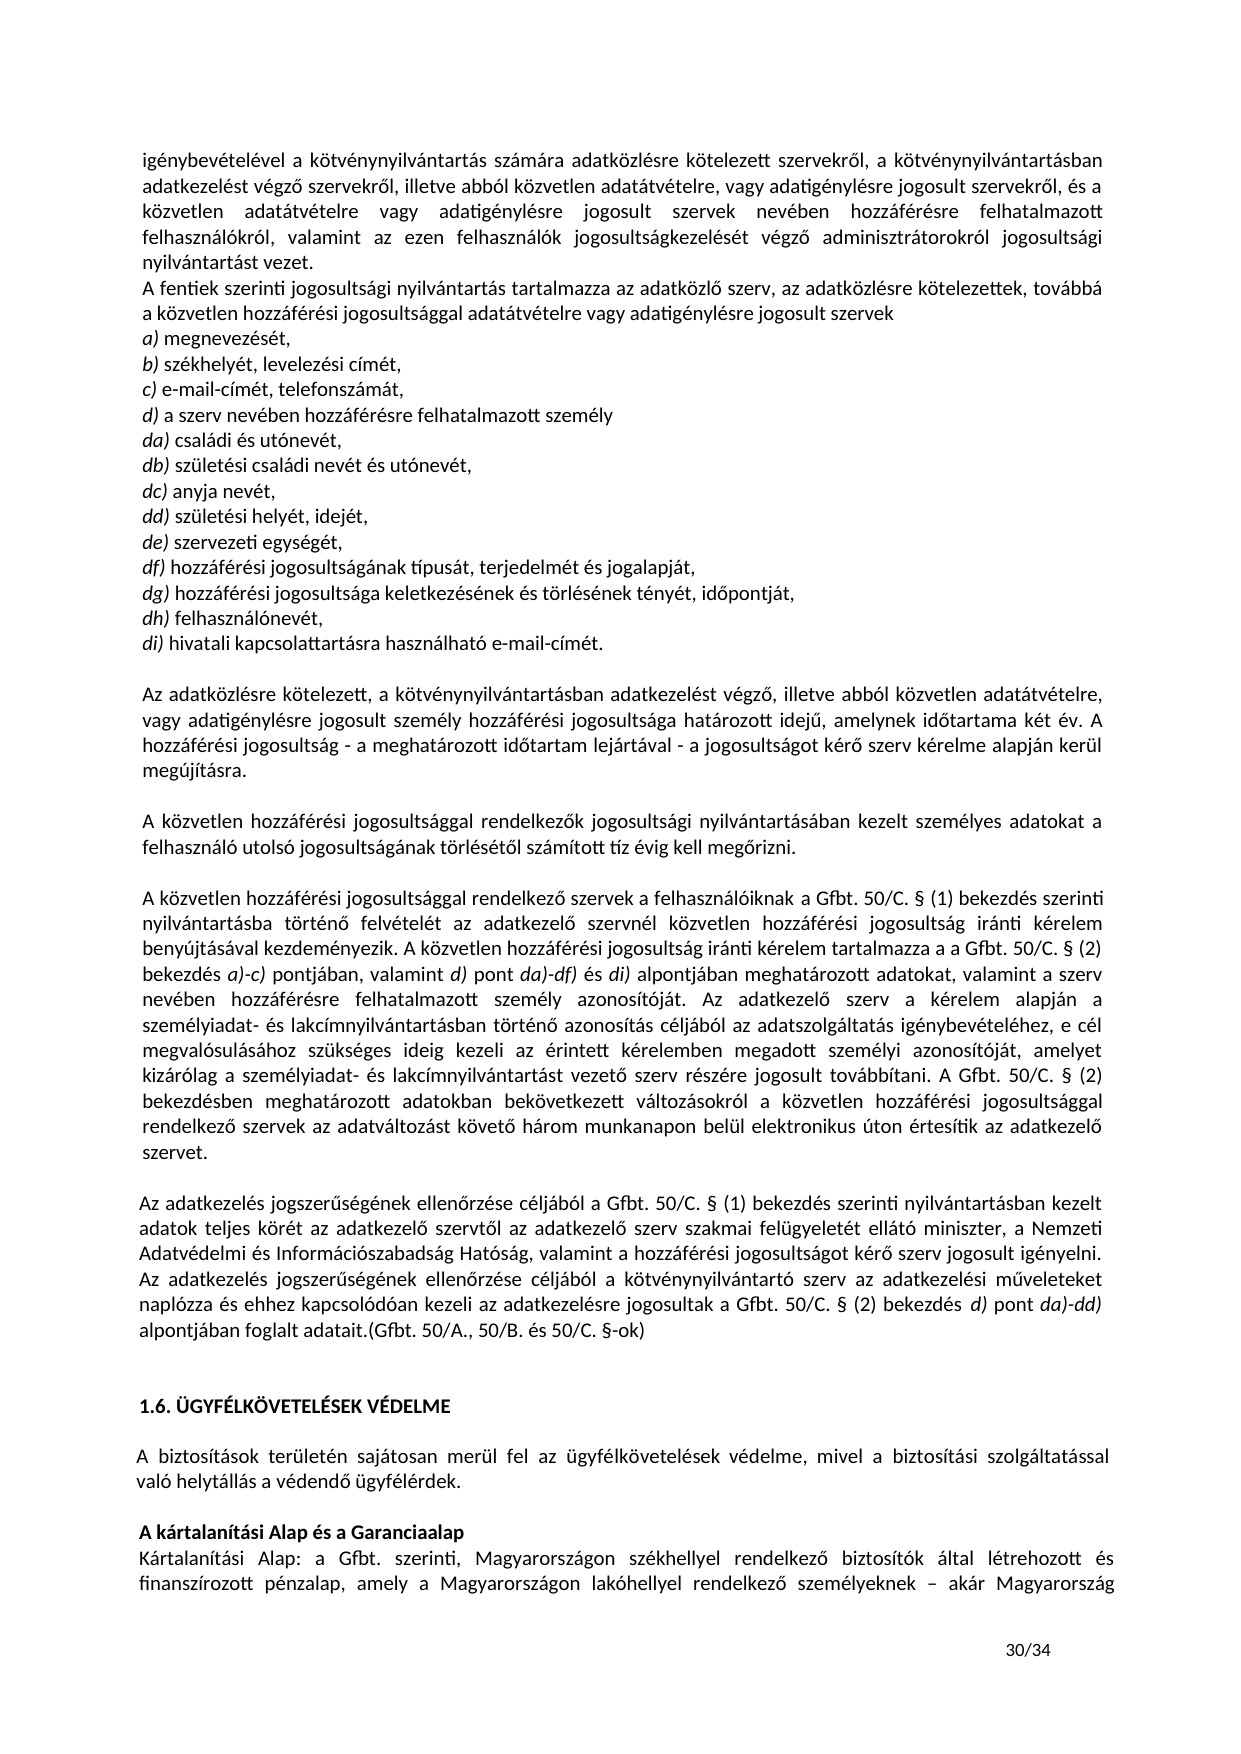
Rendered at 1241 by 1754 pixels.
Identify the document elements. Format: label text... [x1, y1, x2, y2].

text da) családi és utónevét, [142, 427, 1104, 453]
text A biztosítások területén sajátosan merül fel az ügyfélkövetelések védelme, mivel a biztosítási szolgáltatással való helytállás a védendő ügyfélérdek. [136, 1443, 1109, 1494]
text d) a szerv nevében hozzáférésre felhatalmazott személy [142, 402, 1104, 427]
text A közvetlen hozzáférési jogosultsággal rendelkezők jogosultsági nyilvántartásában kezelt személyes adatokat a felhasználó utolsó jogosultságának törlésétől számított tíz évig kell megőrizni. [142, 808, 1104, 859]
text di) hivatali kapcsolattartásra használható e-mail-címét. [142, 631, 1104, 656]
text b) székhelyét, levelezési címét, [142, 351, 1104, 376]
text db) születési családi nevét és utónevét, [142, 453, 1104, 478]
text de) szervezeti egységét, [142, 529, 1104, 554]
text Az adatkezelés jogszerűségének ellenőrzése céljából a Gfbt. 50/C. § (1) bekezdés szerinti nyilvántartásban kezelt adatok teljes körét az adatkezelő szervtől az adatkezelő szerv szakmai felügyeletét ellátó miniszter, a Nemzeti Adatvédelmi és Információszabadság Hatóság, valamint a hozzáférési jogosultságot kérő szerv jogosult igényelni. Az adatkezelés jogszerűségének ellenőrzése céljából a kötvénynyilvántartó szerv az adatkezelési műveleteket naplózza és ehhez kapcsolódóan kezeli az adatkezelésre jogosultak a Gfbt. 50/C. § (2) bekezdés d) pont da)-dd) alpontjában foglalt adatait.(Gfbt. 50/A., 50/B. és 50/C. §-ok) [139, 1190, 1104, 1342]
text dg) hozzáférési jogosultsága keletkezésének és törlésének tényét, időpontját, [142, 580, 1104, 605]
text Az adatközlésre kötelezett, a kötvénynyilvántartásban adatkezelést végző, illetve abból közvetlen adatátvételre, vagy adatigénylésre jogosult személy hozzáférési jogosultsága határozott idejű, amelynek időtartama két év. A hozzáférési jogosultság - a meghatározott időtartam lejártával - a jogosultságot kérő szerv kérelme alapján kerül megújításra. [142, 681, 1104, 783]
text a) megnevezését, [142, 326, 1104, 351]
text A fentiek szerinti jogosultsági nyilvántartás tartalmazza az adatközlő szerv, az adatközlésre kötelezettek, továbbá a közvetlen hozzáférési jogosultsággal adatátvételre vagy adatigénylésre jogosult szervek [142, 275, 1104, 326]
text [139, 1545, 1116, 1595]
text df) hozzáférési jogosultságának típusát, terjedelmét és jogalapját, [142, 554, 1104, 580]
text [142, 148, 1104, 275]
text 1.6. ÜGYFÉLKÖVETELÉSEK VÉDELME [139, 1393, 1116, 1418]
text c) e-mail-címét, telefonszámát, [142, 376, 1104, 402]
text A kártalanítási Alap és a Garanciaalap [139, 1519, 1116, 1544]
text dc) anyja nevét, [142, 478, 1104, 503]
text A közvetlen hozzáférési jogosultsággal rendelkező szervek a felhasználóiknak a Gfbt. 50/C. § (1) bekezdés szerinti nyilvántartásba történő felvételét az adatkezelő szervnél közvetlen hozzáférési jogosultság iránti kérelem benyújtásával kezdeményezik. A közvetlen hozzáférési jogosultság iránti kérelem tartalmazza a a Gfbt. 50/C. § (2) bekezdés a)-c) pontjában, valamint d) pont da)-df) és di) alpontjában meghatározott adatokat, valamint a szerv nevében hozzáférésre felhatalmazott személy azonosítóját. Az adatkezelő szerv a kérelem alapján a személyiadat- és lakcímnyilvántartásban történő azonosítás céljából az adatszolgáltatás igénybevételéhez, e cél megvalósulásához szükséges ideig kezeli az érintett kérelemben megadott személyi azonosítóját, amelyet kizárólag a személyiadat- és lakcímnyilvántartást vezető szerv részére jogosult továbbítani. A Gfbt. 50/C. § (2) bekezdésben meghatározott adatokban bekövetkezett változásokról a közvetlen hozzáférési jogosultsággal rendelkező szervek az adatváltozást követő három munkanapon belül elektronikus úton értesítik az adatkezelő szervet. [142, 885, 1104, 1164]
text dh) felhasználónevét, [142, 605, 1104, 631]
text dd) születési helyét, idejét, [142, 503, 1104, 529]
